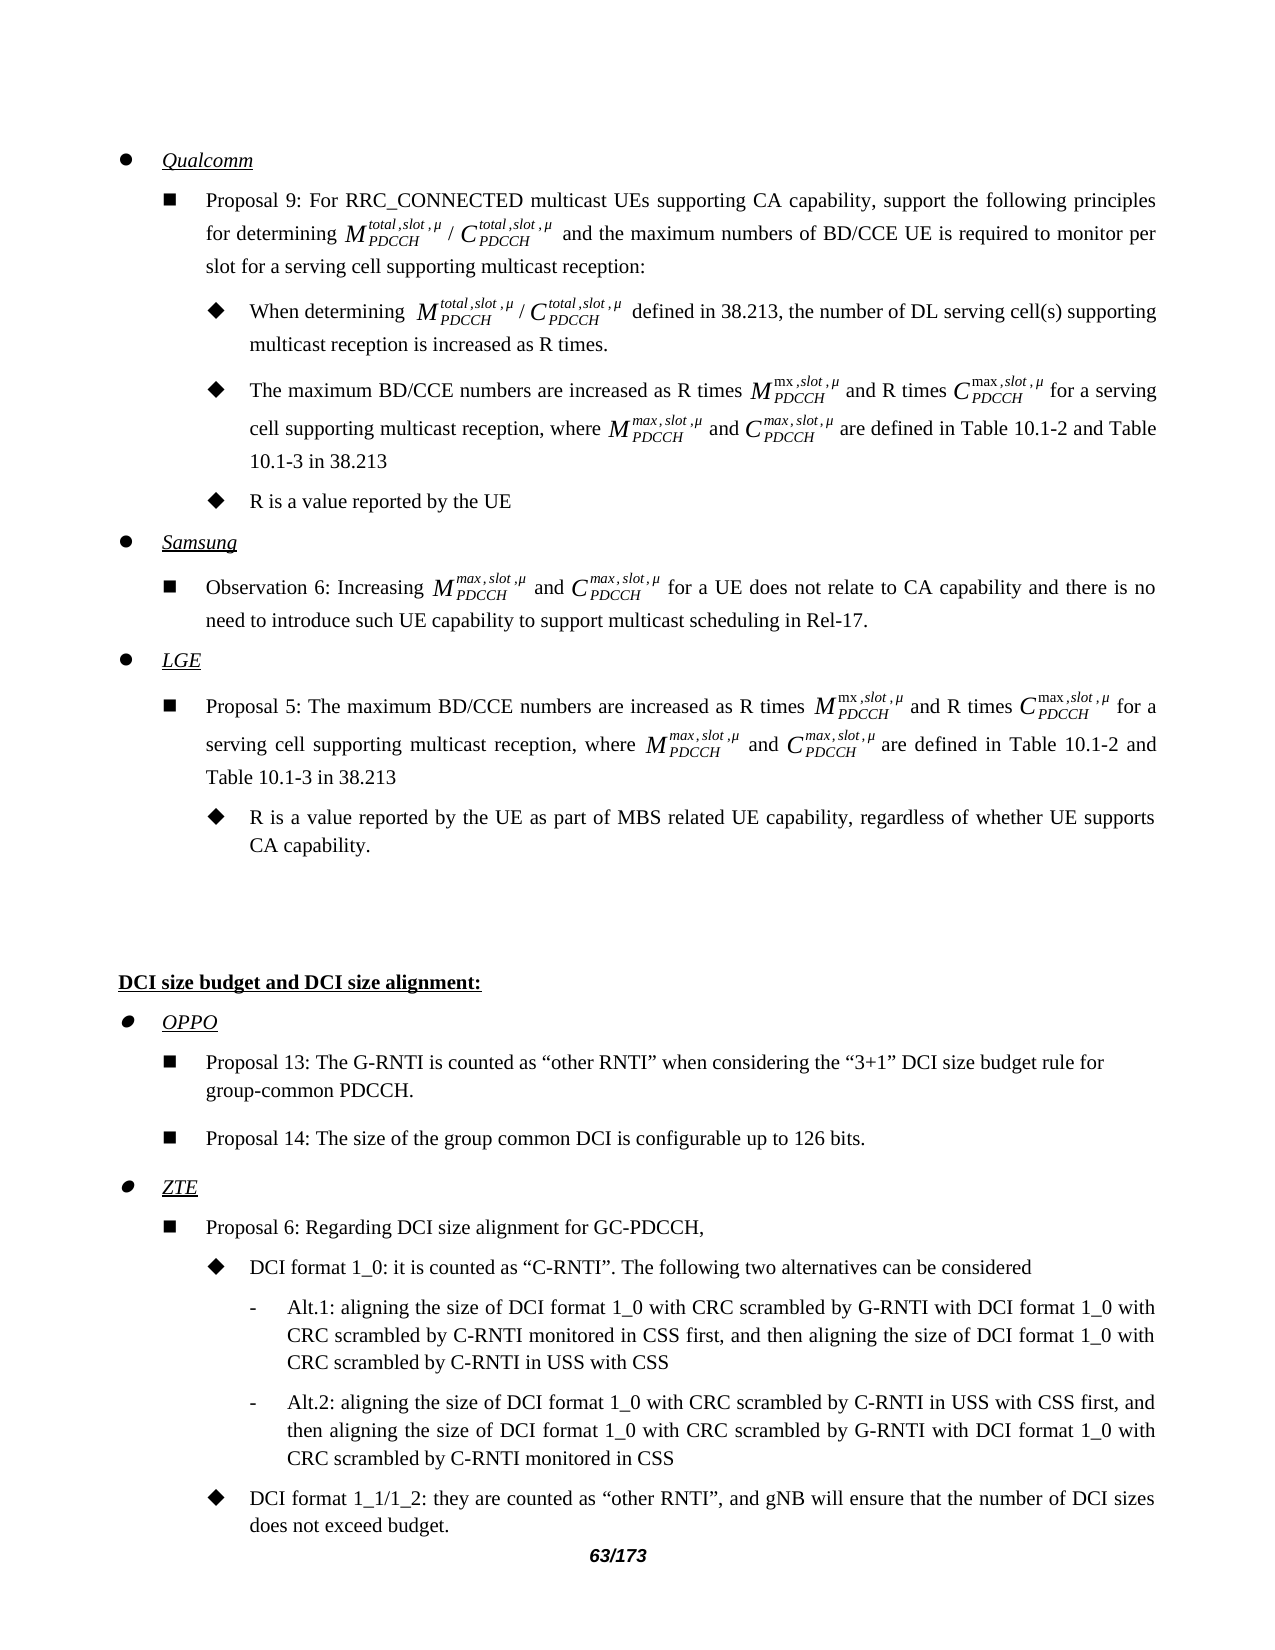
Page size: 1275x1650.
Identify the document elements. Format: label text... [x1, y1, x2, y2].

list Observation 6: Increasing and for a UE does not relate to CA capability and there is no need to introduce such UE capability to support multicast scheduling in Rel-17. [162, 570, 1157, 632]
list The maximum BD/CCE numbers are increased as R times and R times for a serving cell supporting multicast reception, where and are defined in Table 10.1-2 and Table 10.1-3 in 38.213 [206, 372, 1157, 473]
list OPPO [118, 1010, 1157, 1034]
list DCI format 1_1/1_2: they are counted as “other RNTI”, and gNB will ensure that the number of DCI sizes does not exceed budget. [206, 1486, 1157, 1537]
list Proposal 14: The size of the group common DCI is configurable up to 126 bits. [162, 1126, 1157, 1150]
list Proposal 5: The maximum BD/CCE numbers are increased as R times and R times for a serving cell supporting multicast reception, where and are defined in Table 10.1-2 and Table 10.1-3 in 38.213 [162, 688, 1157, 789]
list Proposal 6: Regarding DCI size alignment for GC-PDCCH, [162, 1215, 1157, 1239]
list Qualcomm [118, 148, 1157, 172]
list When determining / defined in 38.213, the number of DL serving cell(s) supporting multicast reception is increased as R times. [206, 294, 1157, 356]
list DCI format 1_0: it is counted as “C-RNTI”. The following two alternatives can be considered [206, 1255, 1157, 1279]
list Proposal 13: The G-RNTI is counted as “other RNTI” when considering the “3+1” DCI size budget rule for group-common PDCCH. [162, 1050, 1157, 1102]
list Proposal 9: For RRC_CONNECTED multicast UEs supporting CA capability, support the following principles for determining / and the maximum numbers of BD/CCE UE is required to monitor per slot for a serving cell supporting multicast reception: [162, 188, 1157, 278]
list DCI size budget and DCI size alignment: [118, 970, 1157, 994]
list R is a value reported by the UE [206, 489, 1157, 513]
list R is a value reported by the UE as part of MBS related UE capability, regardless of whether UE supports CA capability. [206, 805, 1157, 857]
list LGE [118, 648, 1157, 672]
list Alt.1: aligning the size of DCI format 1_0 with CRC scrambled by G-RNTI with DCI format 1_0 with CRC scrambled by C-RNTI monitored in CSS first, and then aligning the size of DCI format 1_0 with CRC scrambled by C-RNTI in USS with CSS [249, 1295, 1157, 1374]
list Samsung [118, 529, 1157, 554]
list ZTE [118, 1174, 1157, 1199]
list Alt.2: aligning the size of DCI format 1_0 with CRC scrambled by C-RNTI in USS with CSS first, and then aligning the size of DCI format 1_0 with CRC scrambled by G-RNTI with DCI format 1_0 with CRC scrambled by C-RNTI monitored in CSS [249, 1390, 1157, 1469]
